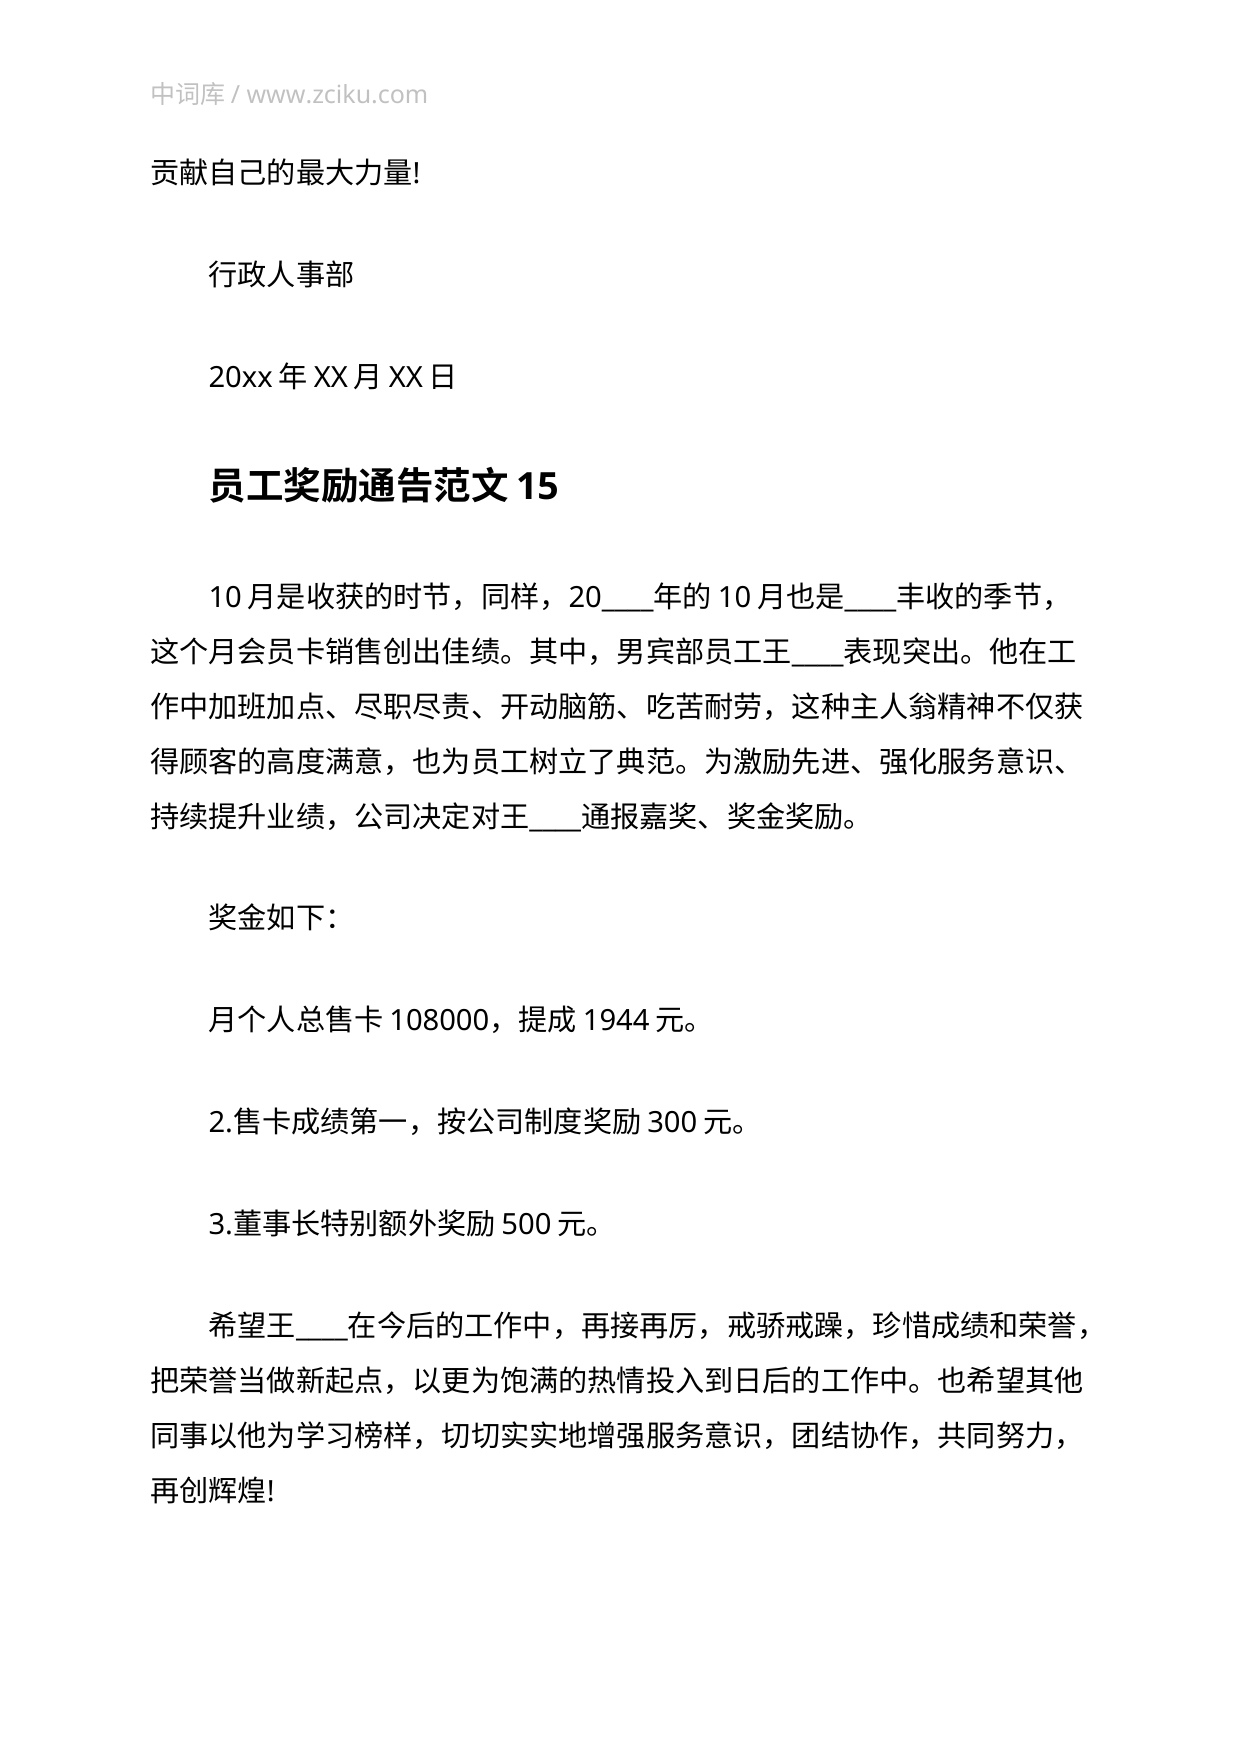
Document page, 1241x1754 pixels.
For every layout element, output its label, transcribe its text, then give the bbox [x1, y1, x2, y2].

text 10月是收获的时节，同样，20____年的10月也是____丰收的季节，这个月会员卡销售创出佳绩。其中，男宾部员工王____表现突出。他在工作中加班加点、尽职尽责、开动脑筋、吃苦耐劳，这种主人翁精神不仅获得顾客的高度满意，也为员工树立了典范。为激励先进、强化服务意识、持续提升业绩，公司决定对王____通报嘉奖、奖金奖励。 [150, 573, 1090, 836]
text 20xx年XX月XX日 [150, 354, 1090, 396]
text 2.售卡成绩第一，按公司制度奖励300元。 [150, 1099, 1090, 1141]
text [150, 150, 1090, 192]
text 奖金如下： [150, 895, 1090, 937]
text 员工奖励通告范文15 [150, 456, 1090, 510]
text 希望王____在今后的工作中，再接再厉，戒骄戒躁，珍惜成绩和荣誉，把荣誉当做新起点，以更为饱满的热情投入到日后的工作中。也希望其他同事以他为学习榜样，切切实实地增强服务意识，团结协作，共同努力，再创辉煌! [150, 1303, 1090, 1510]
text 3.董事长特别额外奖励500元。 [150, 1201, 1090, 1243]
text 月个人总售卡108000，提成1944元。 [150, 997, 1090, 1039]
text 行政人事部 [150, 252, 1090, 294]
